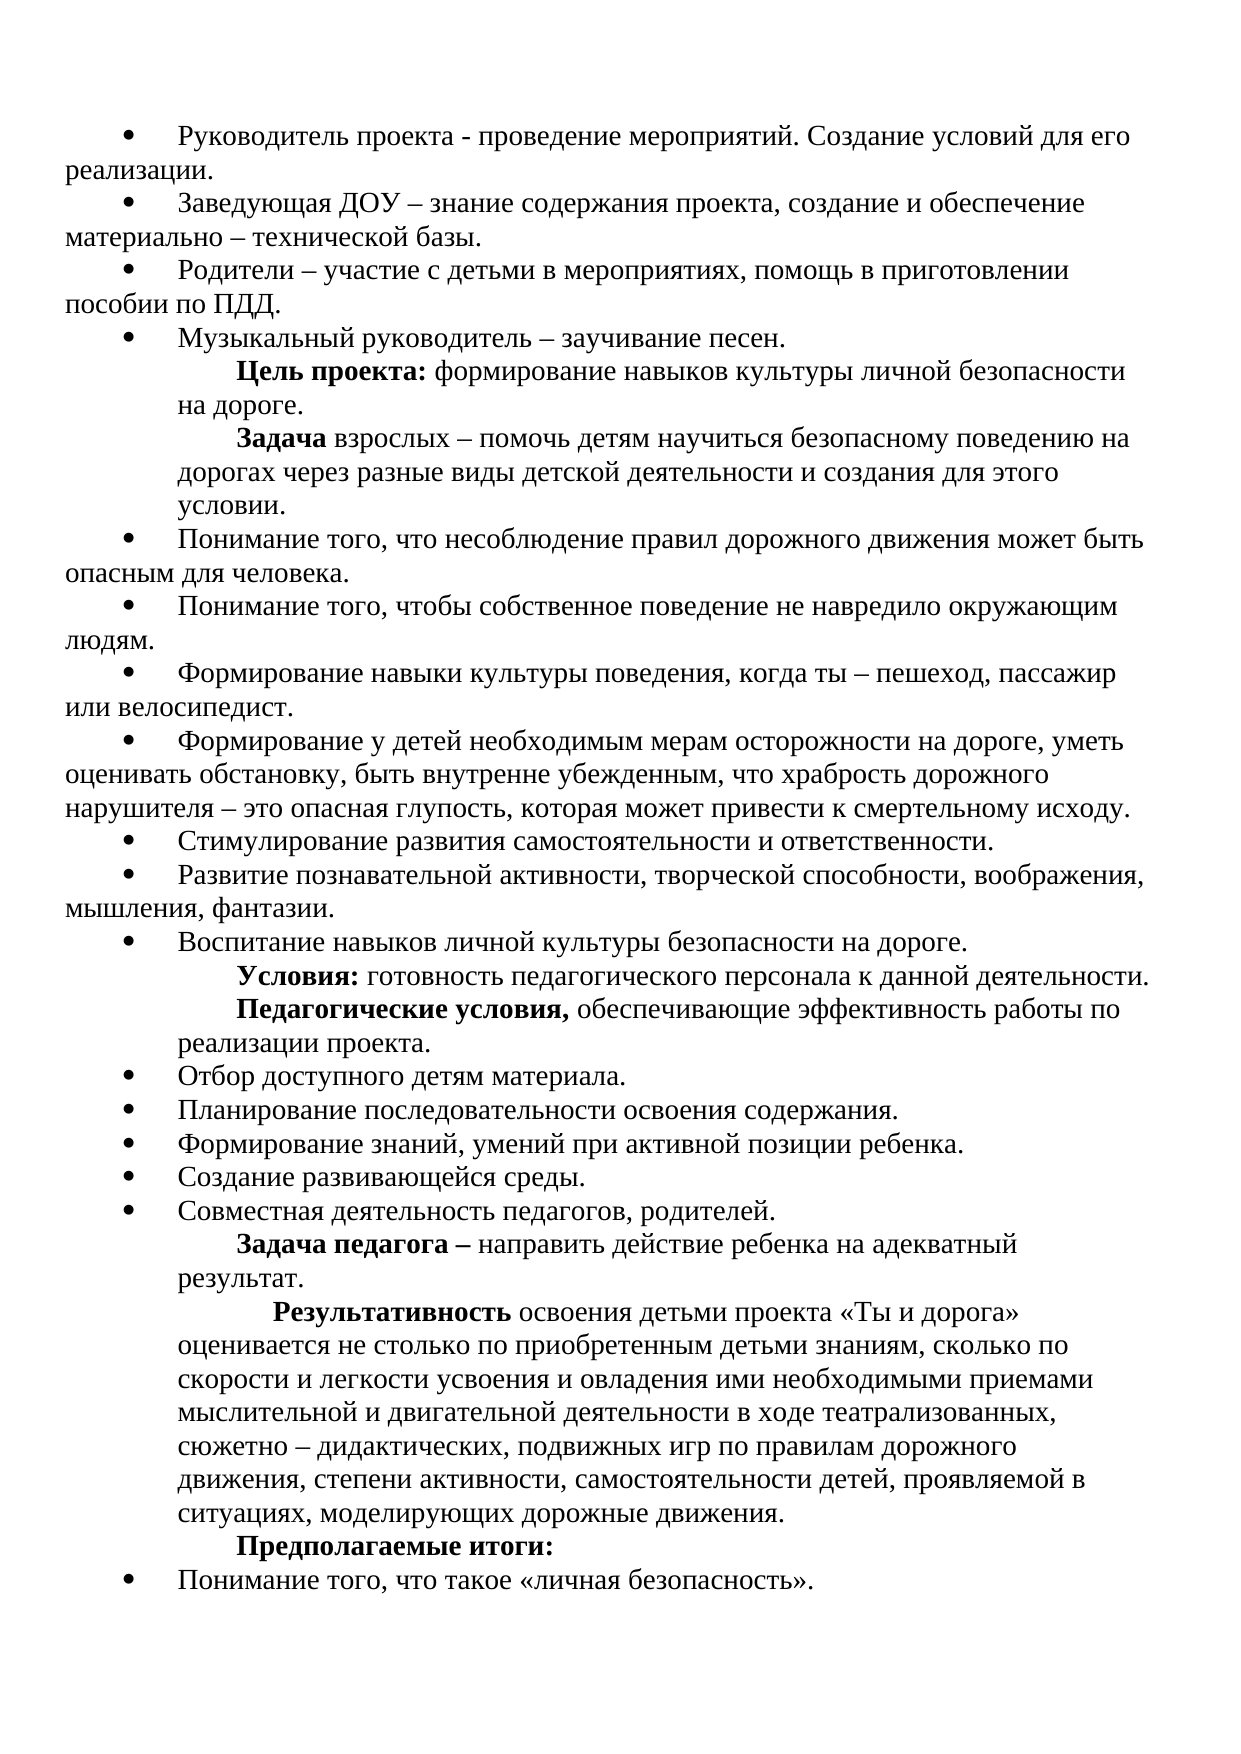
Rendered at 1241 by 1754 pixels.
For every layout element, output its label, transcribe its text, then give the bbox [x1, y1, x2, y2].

text Предполагаемые итоги: [177, 1528, 1152, 1562]
text Задача взрослых – помочь детям научиться безопасному поведению на дорогах через разные виды детской деятельности и создания для этого условии. [177, 420, 1152, 521]
text Цель проекта: формирование навыков культуры личной безопасности на дороге. [177, 353, 1152, 420]
list Совместная деятельность педагогов, родителей. [65, 1193, 1152, 1227]
list Воспитание навыков личной культуры безопасности на дороге. [65, 924, 1152, 958]
list Родители – участие с детьми в мероприятиях, помощь в приготовлении пособии по ПДД. [65, 252, 1152, 320]
list Понимание того, что такое «личная безопасность». [65, 1562, 1152, 1596]
list Планирование последовательности освоения содержания. [65, 1092, 1152, 1126]
text Педагогические условия, обеспечивающие эффективность работы по реализации проекта. [177, 991, 1152, 1058]
list Музыкальный руководитель – заучивание песен. [65, 320, 1152, 353]
list Развитие познавательной активности, творческой способности, воображения, мышления, фантазии. [65, 857, 1152, 924]
list Стимулирование развития самостоятельности и ответственности. [65, 823, 1152, 857]
text Задача педагога – направить действие ребенка на адекватный результат. [177, 1227, 1152, 1294]
list Отбор доступного детям материала. [65, 1058, 1152, 1092]
text Условия: готовность педагогического персонала к данной деятельности. [177, 958, 1152, 991]
list Формирование у детей необходимым мерам осторожности на дороге, уметь оценивать обстановку, быть внутренне убежденным, что храбрость дорожного нарушителя – это опасная глупость, которая может привести к смертельному исходу. [65, 723, 1152, 823]
list Формирование знаний, умений при активной позиции ребенка. [65, 1126, 1152, 1159]
list Руководитель проекта - проведение мероприятий. Создание условий для его реализации. [65, 118, 1152, 185]
list Понимание того, что несоблюдение правил дорожного движения может быть опасным для человека. [65, 521, 1152, 588]
list Понимание того, чтобы собственное поведение не навредило окружающим людям. [65, 588, 1152, 655]
list Формирование навыки культуры поведения, когда ты – пешеход, пассажир или велосипедист. [65, 655, 1152, 723]
list Создание развивающейся среды. [65, 1159, 1152, 1193]
list Заведующая ДОУ – знание содержания проекта, создание и обеспечение материально – технической базы. [65, 185, 1152, 252]
text Результативность освоения детьми проекта «Ты и дорога» оценивается не столько по приобретенным детьми знаниям, сколько по скорости и легкости усвоения и овладения ими необходимыми приемами мыслительной и двигательной деятельности в ходе театрализованных, сюжетно – дидактических, подвижных игр по правилам дорожного движения, степени активности, самостоятельности детей, проявляемой в ситуациях, моделирующих дорожные движения. [177, 1294, 1152, 1528]
